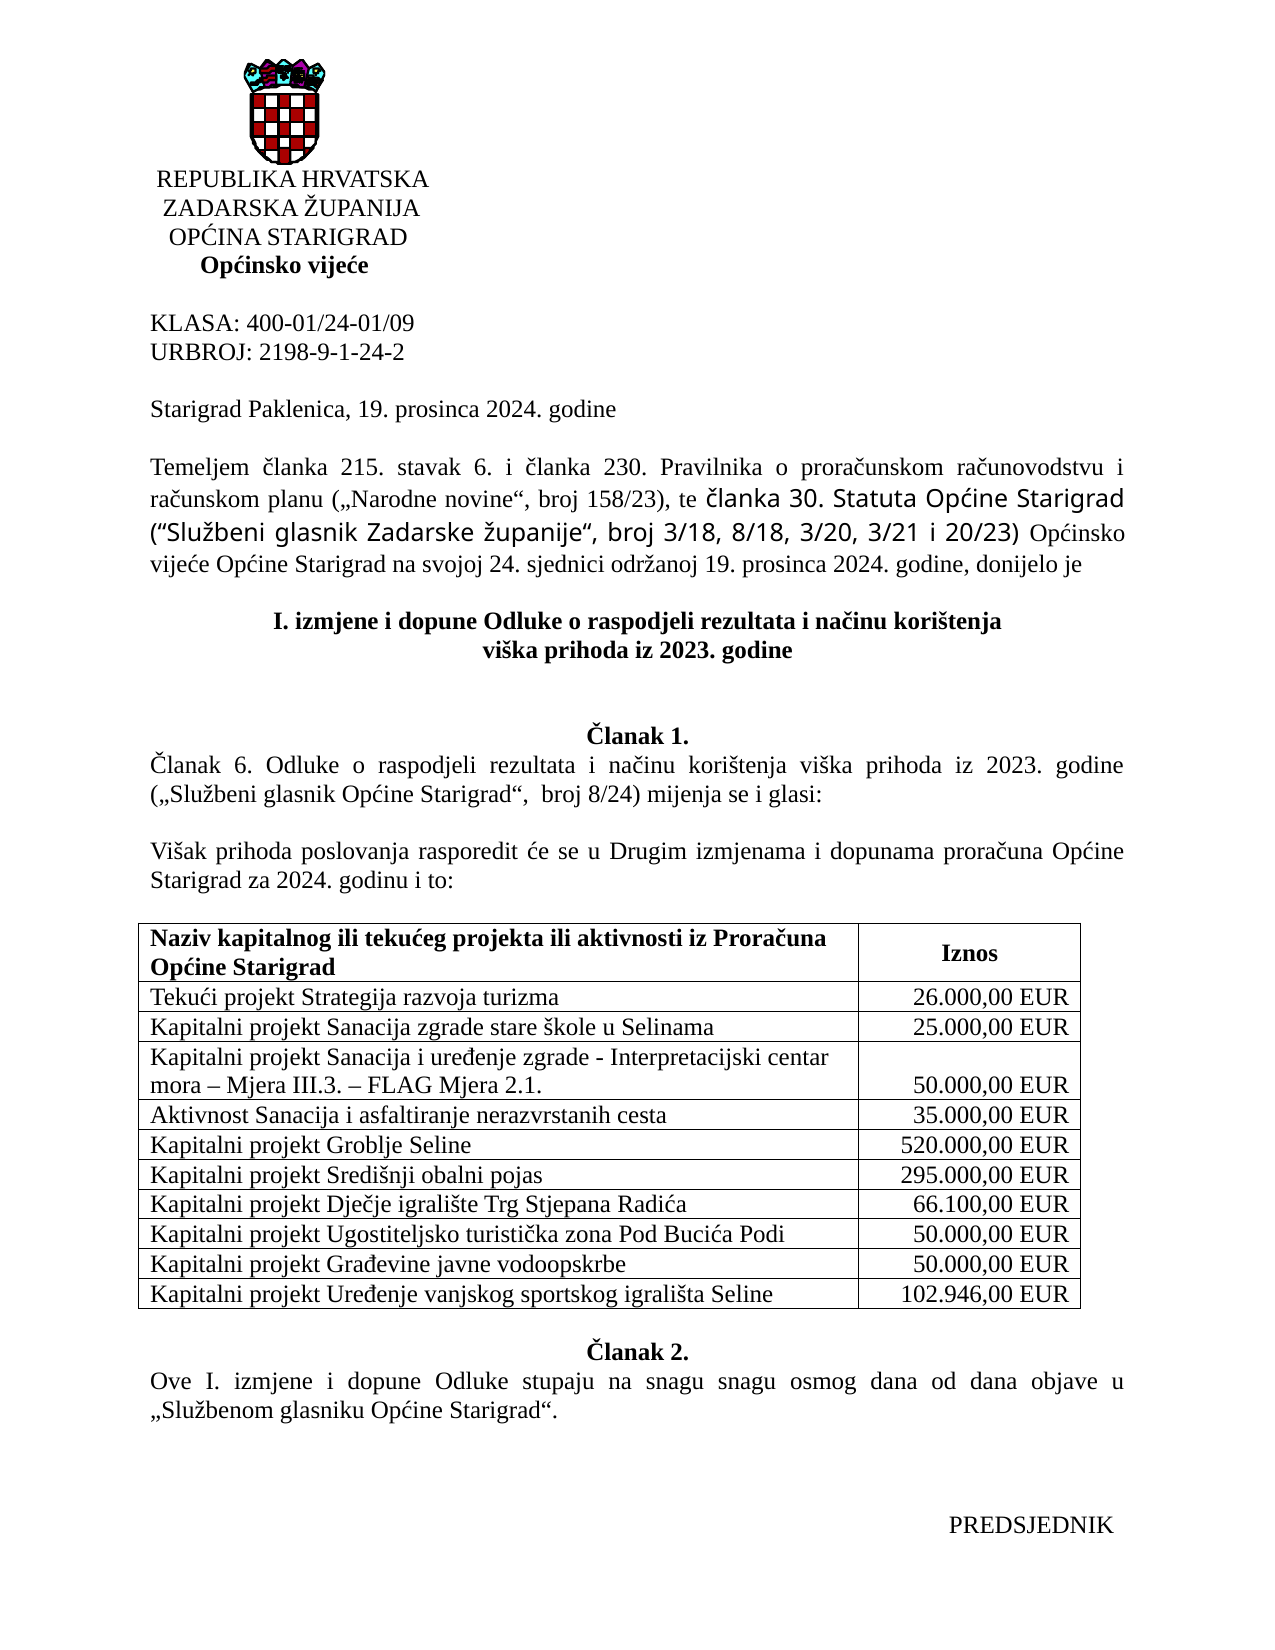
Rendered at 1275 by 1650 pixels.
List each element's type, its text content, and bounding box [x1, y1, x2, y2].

text Ove I. izmjene i dopune Odluke stupaju na snagu snagu osmog dana od dana objave u „Službenom glasniku Općine Starigrad“. [150, 1366, 1125, 1424]
table_cell 102.946,00 EUR [859, 1279, 1080, 1308]
text ZADARSKA ŽUPANIJA [150, 193, 1125, 222]
table_cell 520.000,00 EUR [859, 1130, 1080, 1159]
table_cell Tekući projekt Strategija razvoja turizma [139, 982, 858, 1011]
table_cell 66.100,00 EUR [859, 1190, 1080, 1218]
text Općinsko vijeće [150, 251, 1125, 279]
table_cell 50.000,00 EUR [859, 1249, 1080, 1278]
text Starigrad Paklenica, 19. prosinca 2024. godine [150, 394, 1125, 423]
table_cell Kapitalni projekt Sanacija i uređenje zgrade - Interpretacijski centar mora – Mjera III.3. – FLAG Mjera 2.1. [139, 1042, 858, 1099]
table_cell Kapitalni projekt Ugostiteljsko turistička zona Pod Bucića Podi [139, 1219, 858, 1248]
text URBROJ: 2198-9-1-24-2 [150, 337, 1125, 366]
text Članak 2. [150, 1337, 1125, 1366]
table_header Iznos [859, 924, 1080, 981]
table_cell 50.000,00 EUR [859, 1219, 1080, 1248]
table_cell Kapitalni projekt Groblje Seline [139, 1130, 858, 1159]
table_header Naziv kapitalnog ili tekućeg projekta ili aktivnosti iz Proračuna Općine Starigrad [139, 924, 858, 981]
text PREDSJEDNIK [150, 1510, 1125, 1539]
text Višak prihoda poslovanja rasporedit će se u Drugim izmjenama i dopunama proračuna Općine Starigrad za 2024. godinu i to: [150, 836, 1125, 894]
text REPUBLIKA HRVATSKA [150, 164, 1125, 193]
table_cell Kapitalni projekt Središnji obalni pojas [139, 1160, 858, 1188]
text I. izmjene i dopune Odluke o raspodjeli rezultata i načinu korištenja [150, 606, 1125, 635]
table_cell Kapitalni projekt Sanacija zgrade stare škole u Selinama [139, 1012, 858, 1041]
text Temeljem članka 215. stavak 6. i članka 230. Pravilnika o proračunskom računovodstvu i računskom planu („Narodne novine“, broj 158/23), te članka 30. Statuta Općine Starigrad (“Službeni glasnik Zadarske županije“, broj 3/18, 8/18, 3/20, 3/21 i 20/23) Općinsko vijeće Općine Starigrad na svojoj 24. sjednici održanoj 19. prosinca 2024. godine, donijelo je [150, 452, 1125, 577]
text Članak 6. Odluke o raspodjeli rezultata i načinu korištenja viška prihoda iz 2023. godine („Službeni glasnik Općine Starigrad“, broj 8/24) mijenja se i glasi: [150, 750, 1125, 807]
table_cell 25.000,00 EUR [859, 1012, 1080, 1041]
text OPĆINA STARIGRAD [150, 222, 1125, 251]
table_cell Aktivnost Sanacija i asfaltiranje nerazvrstanih cesta [139, 1100, 858, 1129]
text viška prihoda iz 2023. godine [150, 635, 1125, 664]
table_cell Kapitalni projekt Građevine javne vodoopskrbe [139, 1249, 858, 1278]
text KLASA: 400-01/24-01/09 [150, 308, 1125, 337]
table_cell Kapitalni projekt Uređenje vanjskog sportskog igrališta Seline [139, 1279, 858, 1308]
table_cell 26.000,00 EUR [859, 982, 1080, 1011]
table_cell 35.000,00 EUR [859, 1100, 1080, 1129]
table_cell Kapitalni projekt Dječje igralište Trg Stjepana Radića [139, 1190, 858, 1218]
table_cell 50.000,00 EUR [859, 1042, 1080, 1099]
text Članak 1. [150, 721, 1125, 750]
table_cell 295.000,00 EUR [859, 1160, 1080, 1188]
